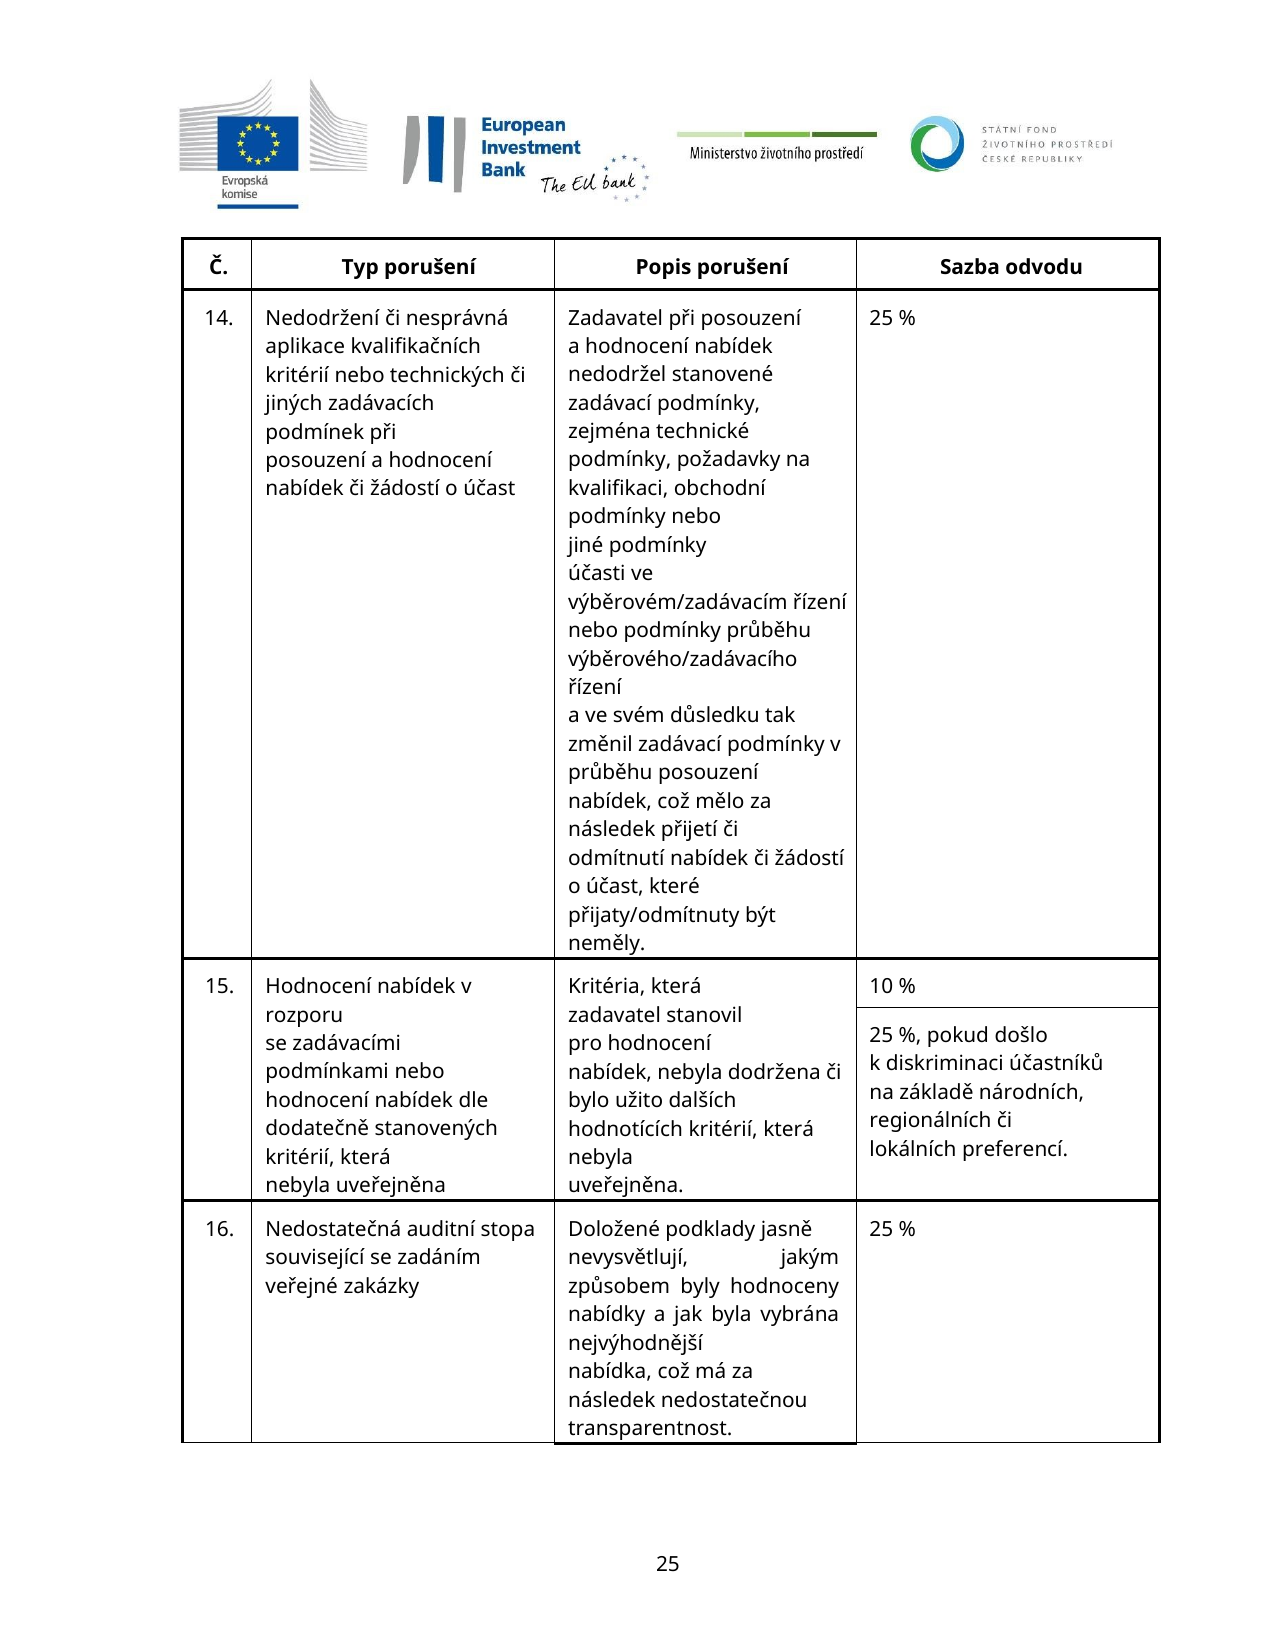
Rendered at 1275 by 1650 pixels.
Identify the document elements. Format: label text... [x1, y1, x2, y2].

table_cell 10 % [857, 960, 1158, 1007]
table_header Sazba odvodu [857, 240, 1158, 288]
picture [177, 73, 1115, 213]
table_header Typ porušení [252, 240, 554, 288]
table_cell Hodnocení nabídek v rozporu se zadávacími podmínkami nebo hodnocení nabídek dle dodatečně stanovených kritérií, která nebyla uveřejněna [252, 960, 554, 1199]
table_cell 14. [184, 291, 251, 957]
table_header Popis porušení [555, 240, 856, 288]
table_cell Nedodržení či nesprávná aplikace kvalifikačních kritérií nebo technických či jiných zadávacích podmínek při posouzení a hodnocení nabídek či žádostí o účast [252, 291, 554, 957]
table_cell Kritéria, která zadavatel stanovil pro hodnocení nabídek, nebyla dodržena či bylo užito dalších hodnotících kritérií, která nebyla uveřejněna. [555, 960, 856, 1199]
table_cell 25 %, pokud došlo k diskriminaci účastníků na základě národních, regionálních či lokálních preferencí. [857, 1008, 1158, 1199]
table_cell Nedostatečná auditní stopa související se zadáním veřejné zakázky [252, 1202, 554, 1442]
table_header Č. [184, 240, 251, 288]
table_cell 15. [184, 960, 251, 1199]
table_cell Zadavatel při posouzení a hodnocení nabídek nedodržel stanovené zadávací podmínky, zejména technické podmínky, požadavky na kvalifikaci, obchodní podmínky nebo jiné podmínky účasti ve výběrovém/zadávacím řízení nebo podmínky průběhu výběrového/zadávacího řízení a ve svém důsledku tak změnil zadávací podmínky v průběhu posouzení nabídek, což mělo za následek přijetí či odmítnutí nabídek či žádostí o účast, které přijaty/odmítnuty být neměly. [555, 291, 856, 957]
table_cell 25 % [857, 1202, 1158, 1442]
table_cell 16. [184, 1202, 251, 1442]
table_cell 25 % [857, 291, 1158, 957]
table_cell Doložené podklady jasně nevysvětlují, jakým způsobem byly hodnoceny nabídky a jak byla vybrána nejvýhodnější nabídka, což má za následek nedostatečnou transparentnost. [555, 1202, 856, 1442]
